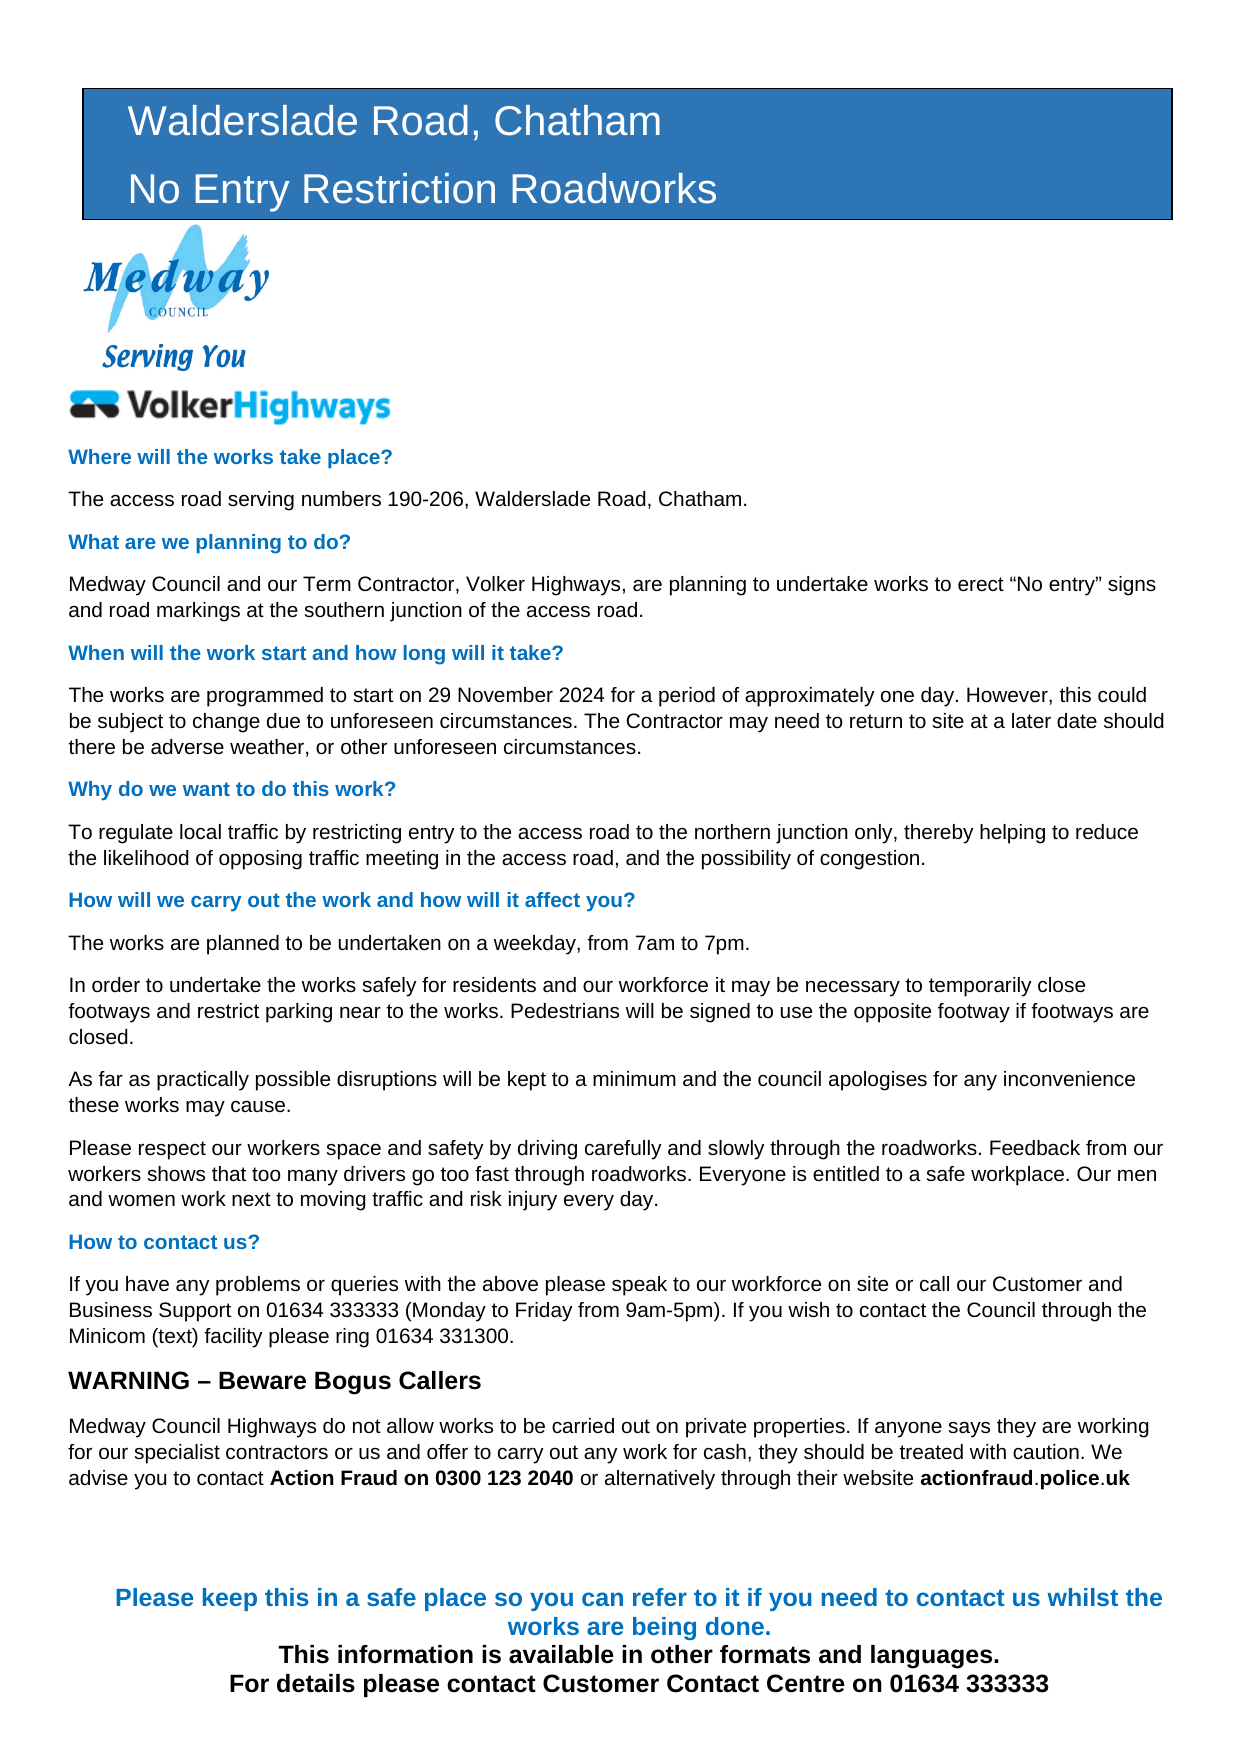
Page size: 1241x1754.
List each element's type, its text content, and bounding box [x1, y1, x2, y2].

text WARNING – Beware Bogus Callers [68, 1366, 1167, 1395]
text As far as practically possible disruptions will be kept to a minimum and the council apologises for any inconvenience these works may cause. [68, 1067, 1167, 1117]
text The works are planned to be undertaken on a weekday, from 7am to 7pm. [68, 931, 1167, 954]
text What are we planning to do? [68, 530, 1167, 554]
text Why do we want to do this work? [68, 777, 1167, 801]
picture [68, 389, 393, 426]
picture [83, 224, 269, 371]
text To regulate local traffic by restricting entry to the access road to the northern junction only, thereby helping to reduce the likelihood of opposing traffic meeting in the access road, and the possibility of congestion. [68, 820, 1167, 869]
text The access road serving numbers 190-206, Walderslade Road, Chatham. [68, 487, 1167, 511]
text In order to undertake the works safely for residents and our workforce it may be necessary to temporarily close footways and restrict parking near to the works. Pedestrians will be signed to use the opposite footway if footways are closed. [68, 973, 1167, 1049]
text Medway Council Highways do not allow works to be carried out on private properties. If anyone says they are working for our specialist contractors or us and offer to carry out any work for cash, they should be treated with caution. We advise you to contact Action Fraud on 0300 123 2040 or alternatively through their website actionfraud.police.uk [68, 1414, 1167, 1490]
text How to contact us? [68, 1230, 1167, 1254]
text Where will the works take place? [68, 445, 1167, 469]
text When will the work start and how long will it take? [68, 641, 1167, 664]
text The works are programmed to start on 29 November 2024 for a period of approximately one day. However, this could be subject to change due to unforeseen circumstances. The Contractor may need to return to site at a later date should there be adverse weather, or other unforeseen circumstances. [68, 683, 1167, 759]
text How will we carry out the work and how will it affect you? [68, 888, 1167, 912]
text If you have any problems or queries with the above please speak to our workforce on site or call our Customer and Business Support on 01634 333333 (Monday to Friday from 9am-5pm). If you wish to contact the Council through the Minicom (text) facility please ring 01634 331300. [68, 1272, 1167, 1348]
text Please respect our workers space and safety by driving carefully and slowly through the roadworks. Feedback from our workers shows that too many drivers go too fast through roadworks. Everyone is entitled to a safe workplace. Our men and women work next to moving traffic and risk injury every day. [68, 1136, 1167, 1211]
text Medway Council and our Term Contractor, Volker Highways, are planning to undertake works to erect “No entry” signs and road markings at the southern junction of the access road. [68, 572, 1167, 622]
